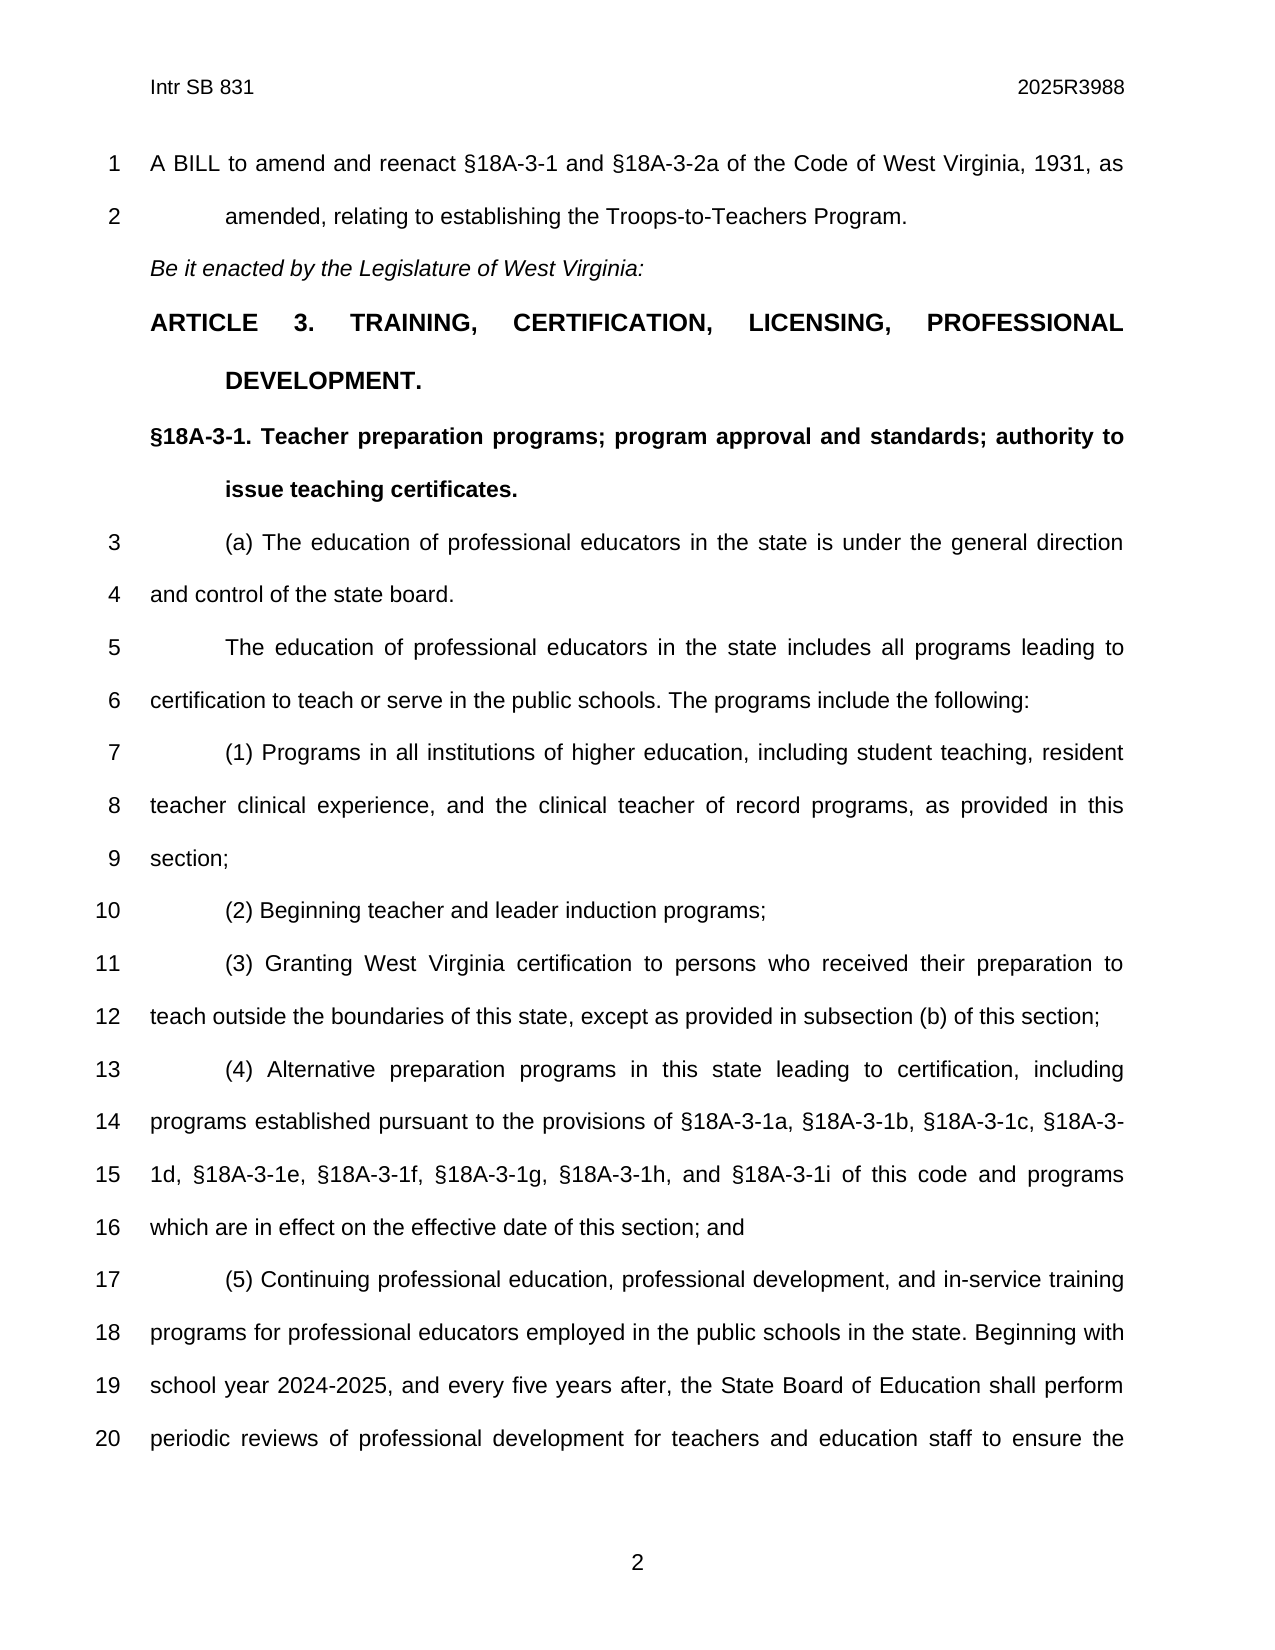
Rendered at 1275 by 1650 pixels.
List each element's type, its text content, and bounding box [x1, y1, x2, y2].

text (a) The education of professional educators in the state is under the general direction and control of the state board. [150, 528, 1125, 608]
text (3) Granting West Virginia certification to persons who received their preparation to teach outside the boundaries of this state, except as provided in subsection (b) of this section; [150, 950, 1125, 1029]
text The education of professional educators in the state includes all programs leading to certification to teach or serve in the public schools. The programs include the following: [150, 634, 1125, 713]
text Be it enacted by the Legislature of West Virginia: [150, 255, 1125, 282]
text (2) Beginning teacher and leader induction programs; [150, 897, 1125, 924]
subtitle ARTICLE 3. TRAINING, CERTIFICATION, LICENSING, PROFESSIONAL DEVELOPMENT. [150, 308, 1125, 394]
text (1) Programs in all institutions of higher education, including student teaching, resident teacher clinical experience, and the clinical teacher of record programs, as provided in this section; [150, 739, 1125, 871]
text (4) Alternative preparation programs in this state leading to certification, including programs established pursuant to the provisions of §18A-3-1a, §18A-3-1b, §18A-3-1c, §18A-3-1d, §18A-3-1e, §18A-3-1f, §18A-3-1g, §18A-3-1h, and §18A-3-1i of this code and programs which are in effect on the effective date of this section; and [150, 1056, 1125, 1240]
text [150, 1266, 1125, 1451]
subtitle §18A-3-1. Teacher preparation programs; program approval and standards; authority to issue teaching certificates. [150, 423, 1125, 502]
title A BILL to amend and reenact §18A-3-1 and §18A-3-2a of the Code of West Virginia, 1931, as amended, relating to establishing the Troops-to-Teachers Program. [150, 150, 1125, 229]
